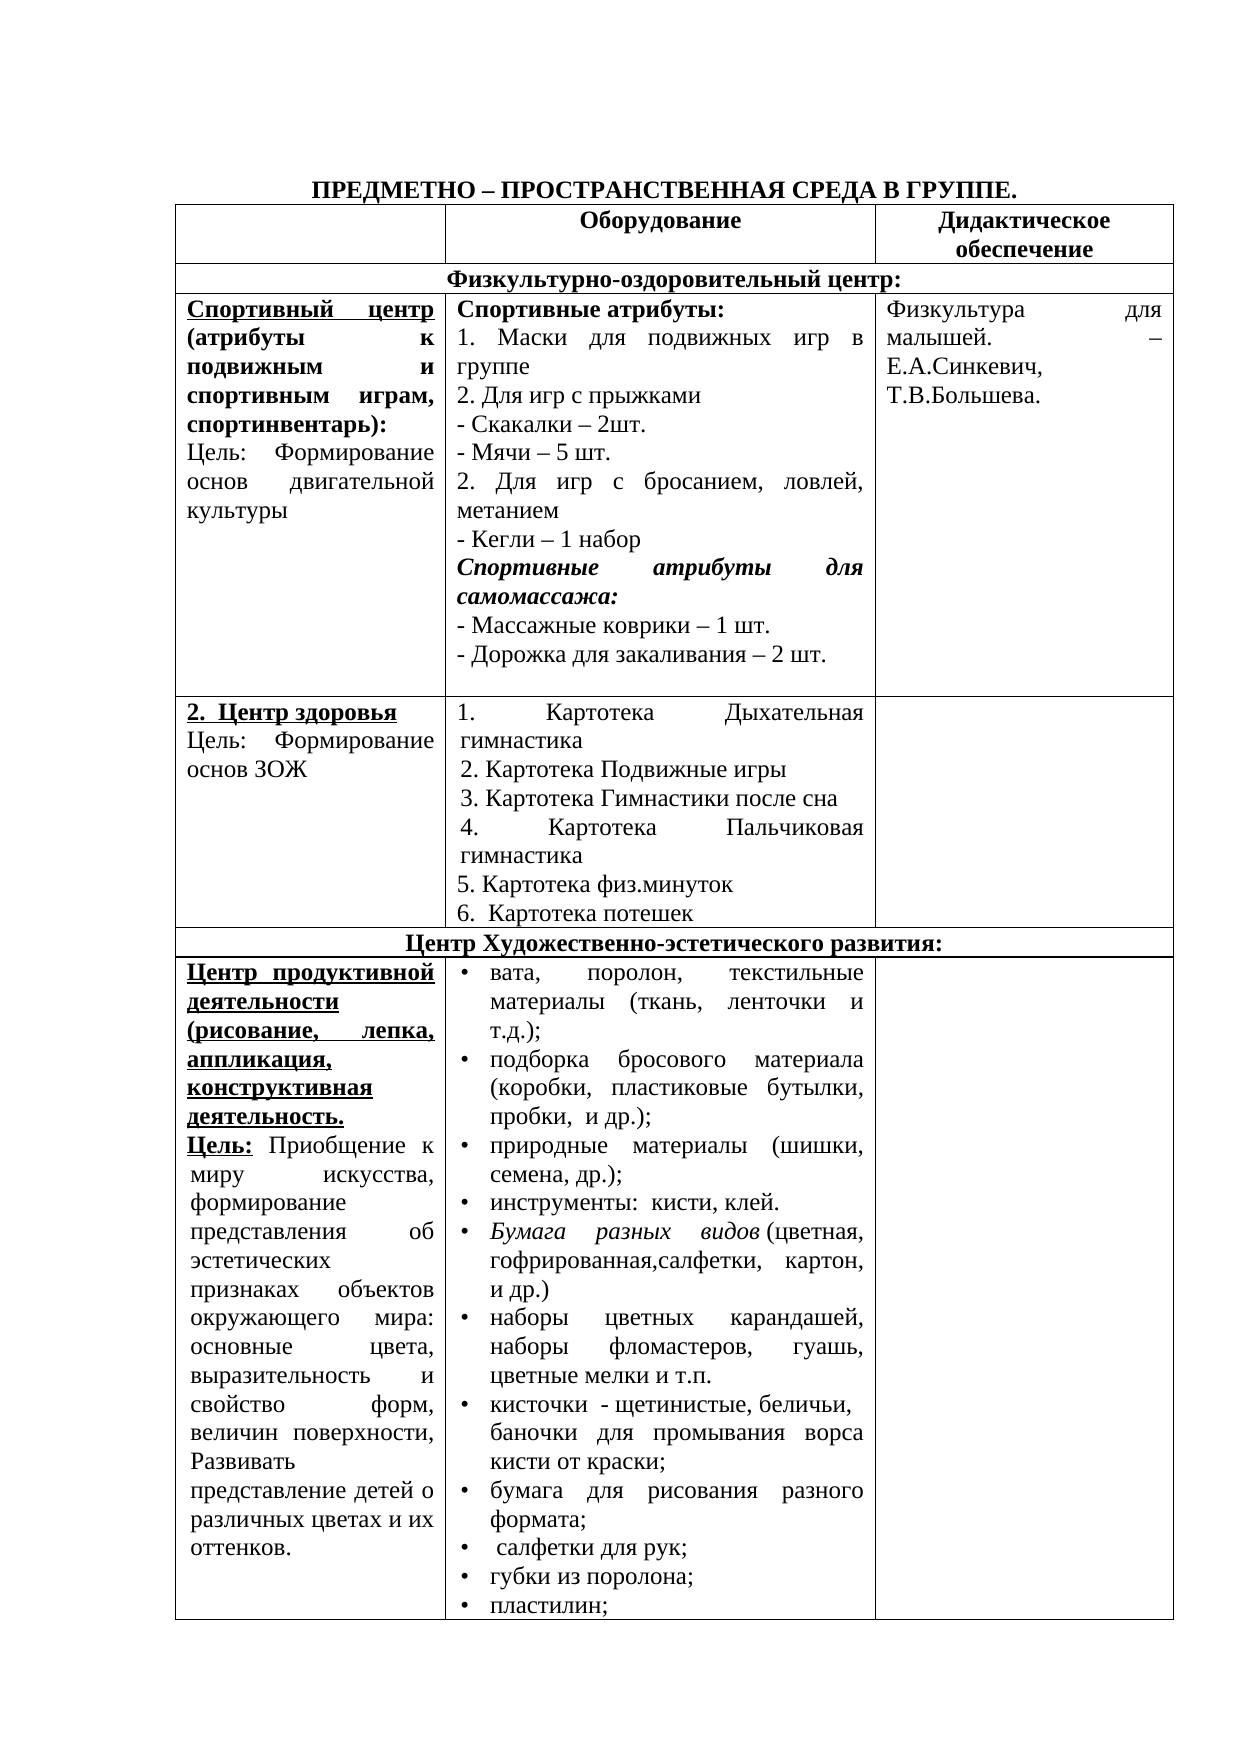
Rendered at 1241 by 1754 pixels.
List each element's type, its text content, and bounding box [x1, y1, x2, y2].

table_header [176, 205, 445, 263]
table_cell 2. Центр здоровья Цель: Формирование основ ЗОЖ [176, 697, 445, 927]
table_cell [446, 958, 875, 1619]
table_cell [176, 958, 445, 1619]
text ПРЕДМЕТНО – ПРОСТРАНСТВЕННАЯ СРЕДА В ГРУППЕ. [177, 176, 1152, 204]
table_cell Физкультура для малышей. – Е.А.Синкевич, Т.В.Большева. [876, 294, 1173, 696]
table_cell [876, 697, 1173, 927]
table_cell Центр Художественно-эстетического развития: [176, 928, 1173, 956]
table_cell 1. Картотека Дыхательная гимнастика 2. Картотека Подвижные игры 3. Картотека Гимнастики после сна 4. Картотека Пальчиковая гимнастика 5. Картотека физ.минуток 6. Картотека потешек [446, 697, 875, 927]
table_cell [876, 958, 1173, 1619]
table_cell Физкультурно-оздоровительный центр: [176, 264, 1173, 293]
table_cell Спортивные атрибуты: 1. Маски для подвижных игр в группе 2. Для игр с прыжками - Скакалки – 2шт. - Мячи – 5 шт. 2. Для игр с бросанием, ловлей, метанием - Кегли – 1 набор Спортивные атрибуты для самомассажа: - Массажные коврики – 1 шт. - Дорожка для закаливания – 2 шт. [446, 294, 875, 696]
table_cell Спортивный центр (атрибуты к подвижным и спортивным играм, спортинвентарь): Цель: Формирование основ двигательной культуры [176, 294, 445, 696]
table_header Оборудование [446, 205, 875, 263]
table_header Дидактическое обеспечение [876, 205, 1173, 263]
